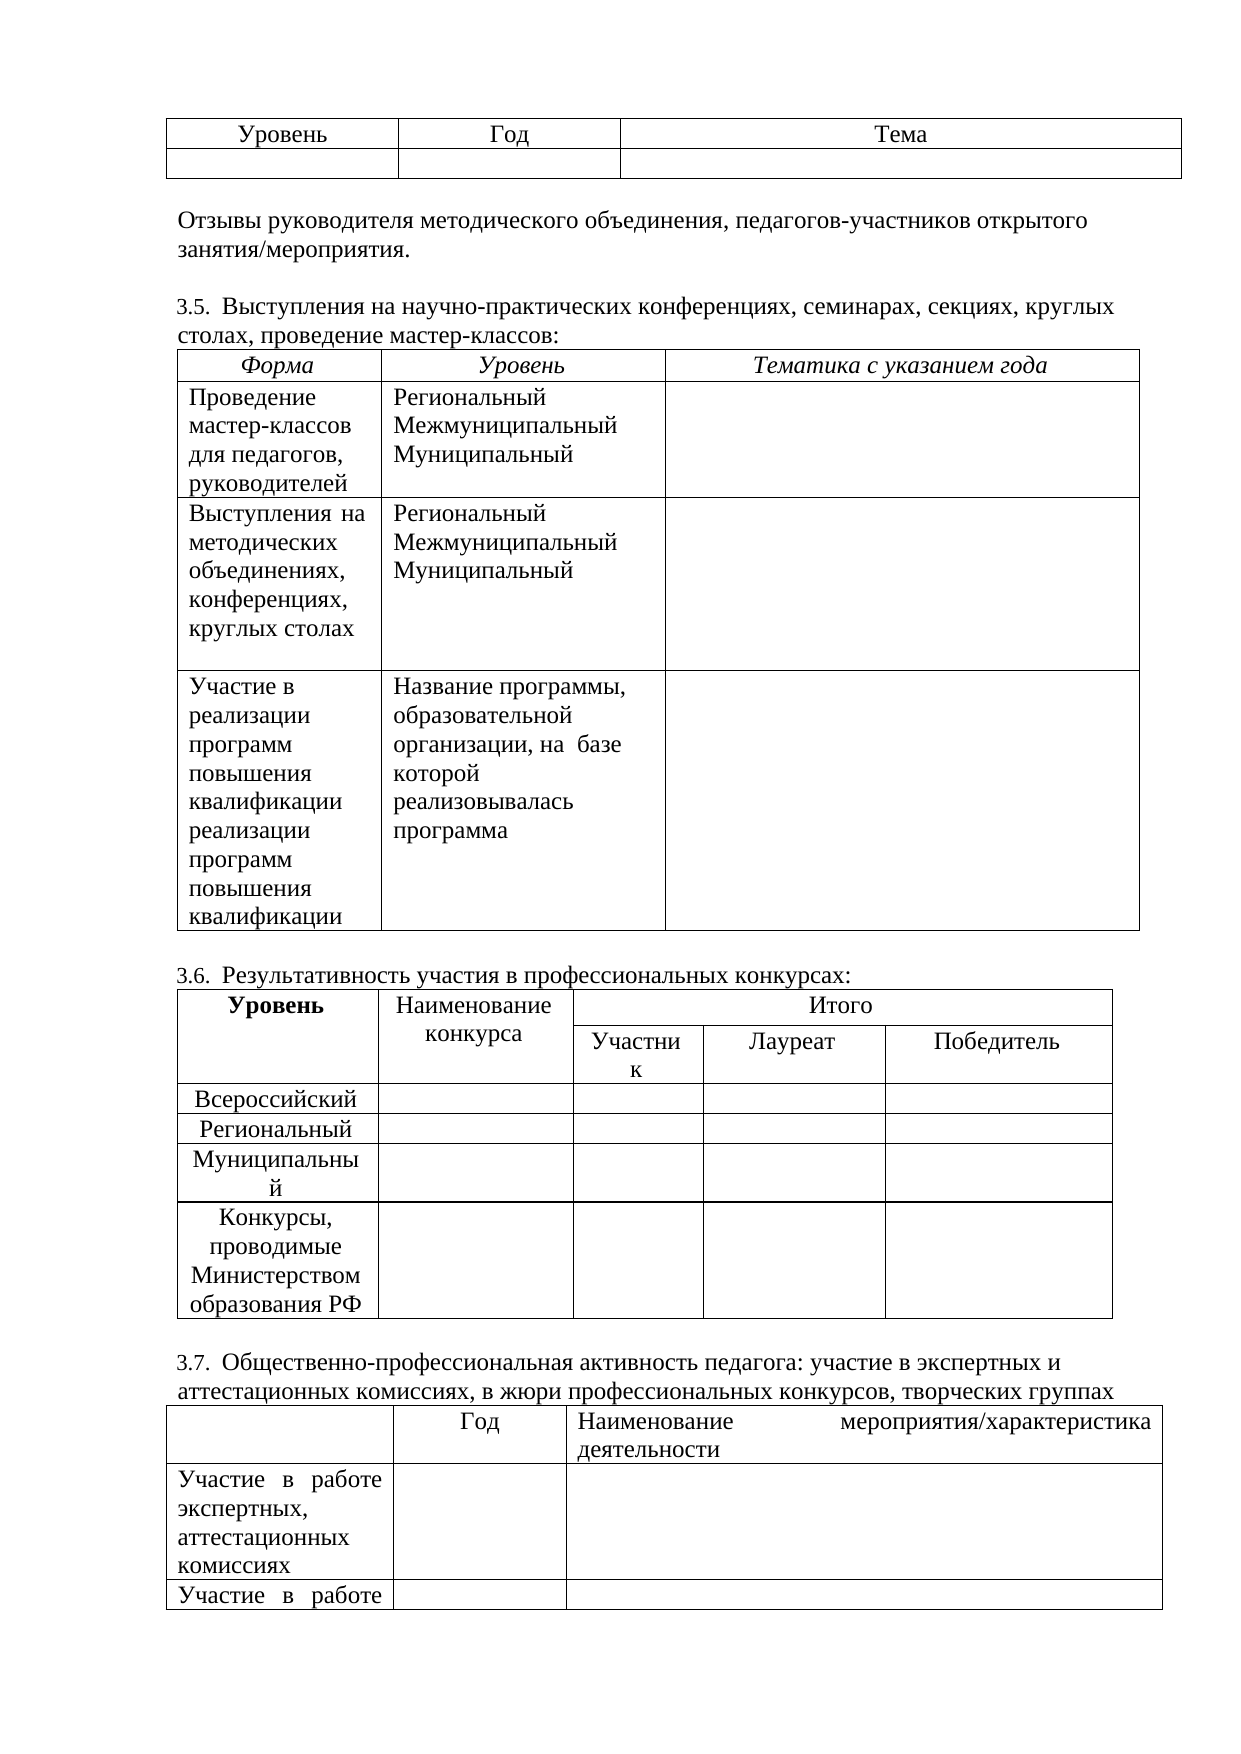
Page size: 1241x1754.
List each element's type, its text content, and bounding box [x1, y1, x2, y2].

table_cell [379, 1084, 573, 1113]
table_cell [704, 1203, 885, 1317]
table_cell [886, 1144, 1112, 1201]
table_header Год [399, 119, 620, 148]
table_header Уровень [382, 350, 665, 381]
table_cell [886, 1203, 1112, 1317]
table_cell [167, 149, 398, 178]
list Общественно-профессиональная активность педагога: участие в экспертных и аттестационных комиссиях, в жюри профессиональных конкурсов, творческих группах [176, 1347, 1152, 1405]
table_header Год [394, 1406, 566, 1463]
table_cell Всероссийский [178, 1084, 378, 1113]
table_cell Муниципальный [178, 1144, 378, 1201]
table_cell [379, 1114, 573, 1143]
table_cell Лауреат [704, 1026, 885, 1083]
table_cell [567, 1580, 1162, 1609]
table_cell Региональный [178, 1114, 378, 1143]
table_cell [574, 1114, 703, 1143]
table_cell [394, 1580, 566, 1609]
table_header Тема [621, 119, 1181, 148]
table_cell Участие в работе экспертных, аттестационных комиссиях [167, 1464, 393, 1579]
table_cell Название программы, образовательной организации, на базе которой реализовывалась программа [382, 671, 665, 930]
table_cell [574, 1144, 703, 1201]
table_cell Конкурсы, проводимые Министерством образования РФ [178, 1203, 378, 1317]
table_cell [704, 1084, 885, 1113]
table_cell [379, 1203, 573, 1317]
table_cell [886, 1114, 1112, 1143]
table_header Наименование конкурса [379, 990, 573, 1083]
table_header Уровень [167, 119, 398, 148]
list Выступления на научно-практических конференциях, семинарах, секциях, круглых столах, проведение мастер-классов: [176, 291, 1152, 349]
table_cell [567, 1464, 1162, 1579]
table_header Итого [574, 990, 1112, 1025]
table_cell [666, 382, 1139, 497]
table_cell Участие в реализации программ повышения квалификации реализации программ повышения квалификации [178, 671, 381, 930]
table_cell Участник [574, 1026, 703, 1083]
table_cell Проведение мастер-классов для педагогов, руководителей [178, 382, 381, 497]
table_header Тематика с указанием года [666, 350, 1139, 381]
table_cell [167, 1580, 393, 1609]
table_cell [379, 1144, 573, 1201]
table_header Наименование мероприятия/характеристика деятельности [567, 1406, 1162, 1463]
table_cell [574, 1084, 703, 1113]
table_cell Региональный Межмуниципальный Муниципальный [382, 382, 665, 497]
table_header [167, 1406, 393, 1463]
table_cell [394, 1464, 566, 1579]
table_cell Победитель [886, 1026, 1112, 1083]
table_header Уровень [178, 990, 378, 1083]
table_cell [886, 1084, 1112, 1113]
table_cell Региональный Межмуниципальный Муниципальный [382, 498, 665, 670]
table_cell [666, 671, 1139, 930]
table_header Форма [178, 350, 381, 381]
table_cell Выступления на методических объединениях, конференциях, круглых столах [178, 498, 381, 670]
table_cell [574, 1203, 703, 1317]
table_cell [704, 1114, 885, 1143]
list Результативность участия в профессиональных конкурсах: [176, 960, 1152, 989]
table_cell [621, 149, 1181, 178]
table_cell [666, 498, 1139, 670]
table_cell [399, 149, 620, 178]
text Отзывы руководителя методического объединения, педагогов-участников открытого занятия/мероприятия. [177, 205, 1152, 263]
table_cell [704, 1144, 885, 1201]
